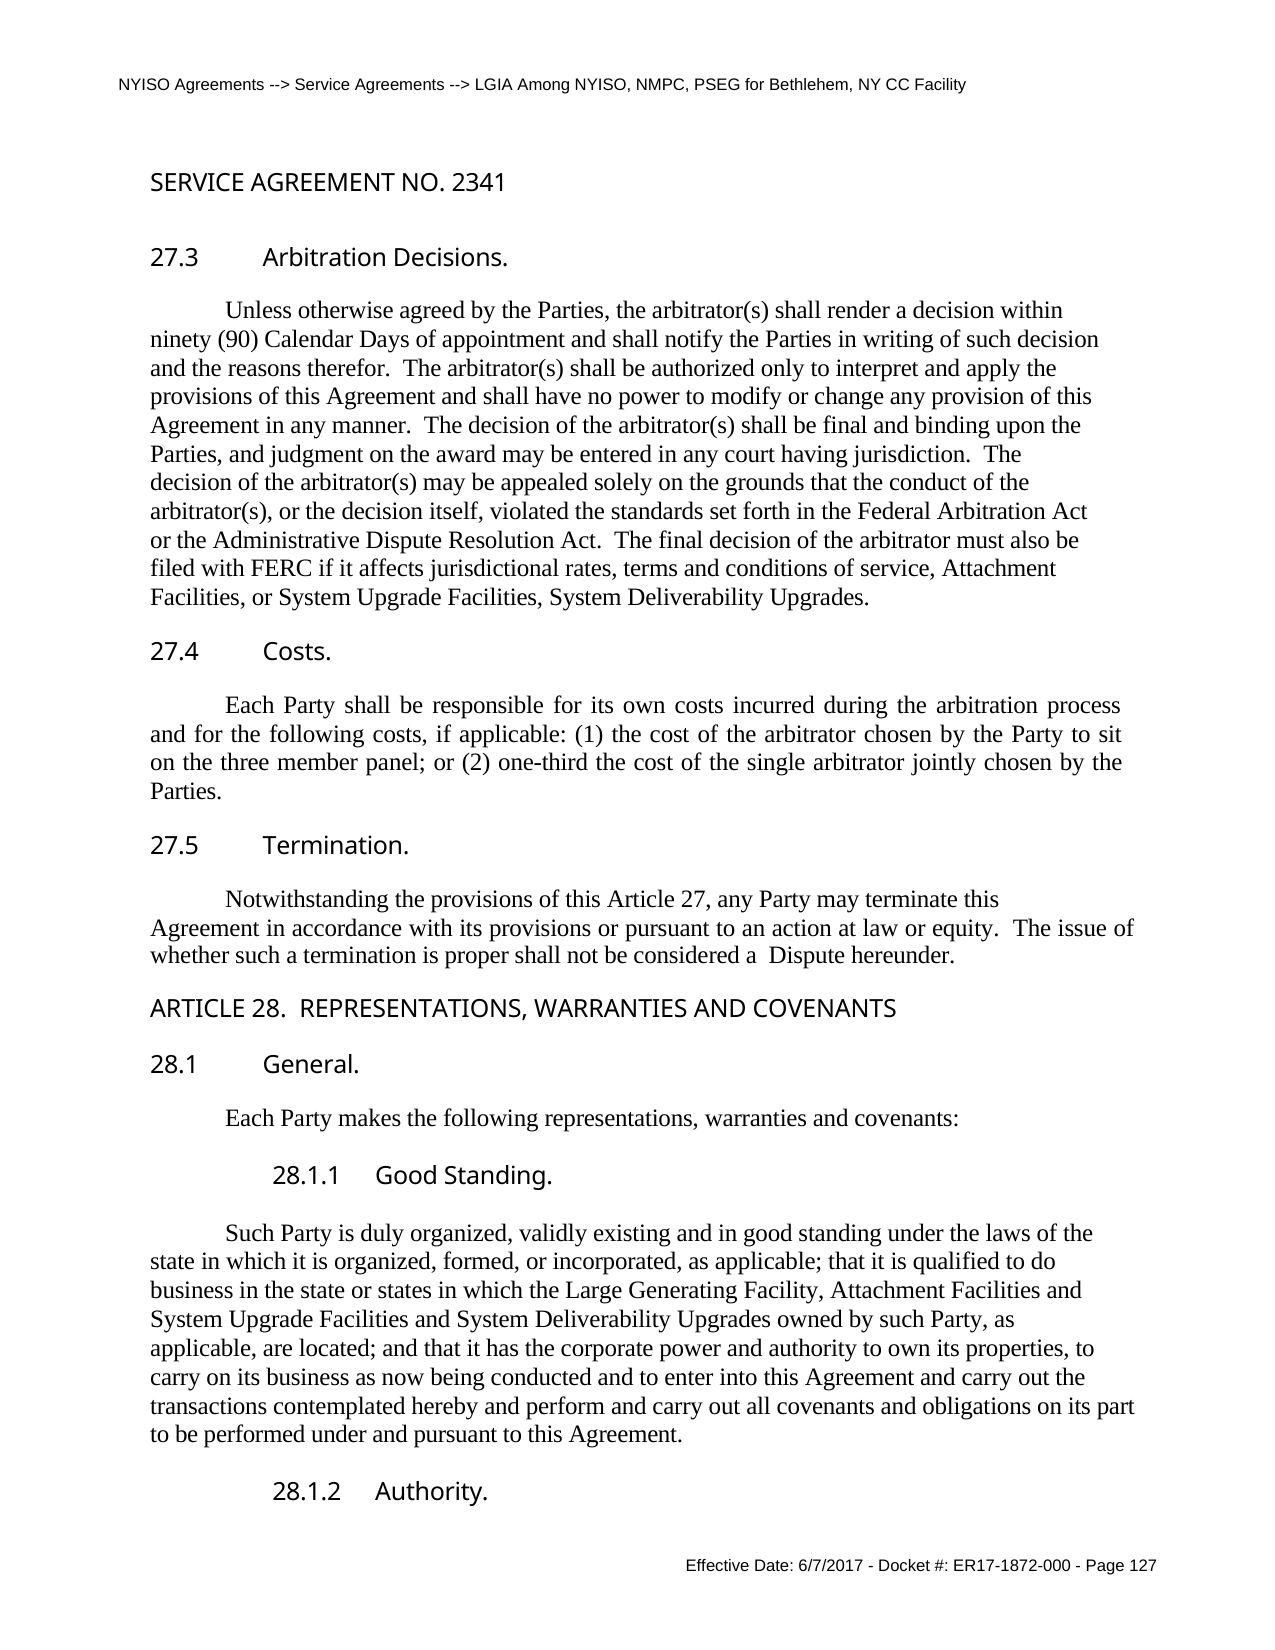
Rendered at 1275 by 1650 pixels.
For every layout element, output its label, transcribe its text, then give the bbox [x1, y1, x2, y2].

text ninety (90) Calendar Days of appointment and shall notify the Parties in writing of such decision and the reasons therefor. The arbitrator(s) shall be authorized only to interpret and apply the provisions of this Agreement and shall have no power to modify or change any provision of this Agreement in any manner. The decision of the arbitrator(s) shall be final and binding upon the Parties, and judgment on the award may be entered in any court having jurisdiction. The decision of the arbitrator(s) may be appealed solely on the grounds that the conduct of the arbitrator(s), or the decision itself, violated the standards set forth in the Federal Arbitration Act or the Administrative Dispute Resolution Act. The final decision of the arbitrator must also be filed with FERC if it affects jurisdictional rates, terms and conditions of service, Attachment Facilities, or System Upgrade Facilities, System Deliverability Upgrades. [150, 324, 1139, 611]
text 28.1.1 Good Standing. [272, 1162, 1275, 1190]
text Such Party is duly organized, validly existing and in good standing under the laws of the state in which it is organized, formed, or incorporated, as applicable; that it is qualified to do business in the state or states in which the Large Generating Facility, Attachment Facilities and System Upgrade Facilities and System Deliverability Upgrades owned by such Party, as applicable, are located; and that it has the corporate power and authority to own its properties, to carry on its business as now being conducted and to enter into this Agreement and carry out the transactions contemplated hereby and perform and carry out all covenants and obligations on its part to be performed under and pursuant to this Agreement. [150, 1218, 1135, 1449]
text Agreement in accordance with its provisions or pursuant to an action at law or equity. The issue of whether such a termination is proper shall not be considered a Dispute hereunder. [150, 915, 1135, 969]
text SERVICE AGREEMENT NO. 2341 [150, 168, 1275, 197]
text 27.4 Costs. [150, 638, 1275, 667]
text Each Party shall be responsible for its own costs incurred during the arbitration process and for the following costs, if applicable: (1) the cost of the arbitrator chosen by the Party to sit on the three member panel; or (2) one-third the cost of the single arbitrator jointly chosen by the Parties. [150, 691, 1131, 805]
text Unless otherwise agreed by the Parties, the arbitrator(s) shall render a decision within [225, 295, 1275, 324]
text Notwithstanding the provisions of this Article 27, any Party may terminate this [225, 884, 1275, 913]
text 28.1 General. [150, 1050, 1275, 1079]
text 28.1.2 Authority. [272, 1478, 1275, 1507]
text 27.3 Arbitration Decisions. [150, 243, 1275, 272]
text Each Party makes the following representations, warranties and covenants: [225, 1103, 1275, 1132]
text 27.5 Termination. [150, 832, 1275, 860]
text ARTICLE 28. REPRESENTATIONS, WARRANTIES AND COVENANTS [150, 995, 1275, 1024]
